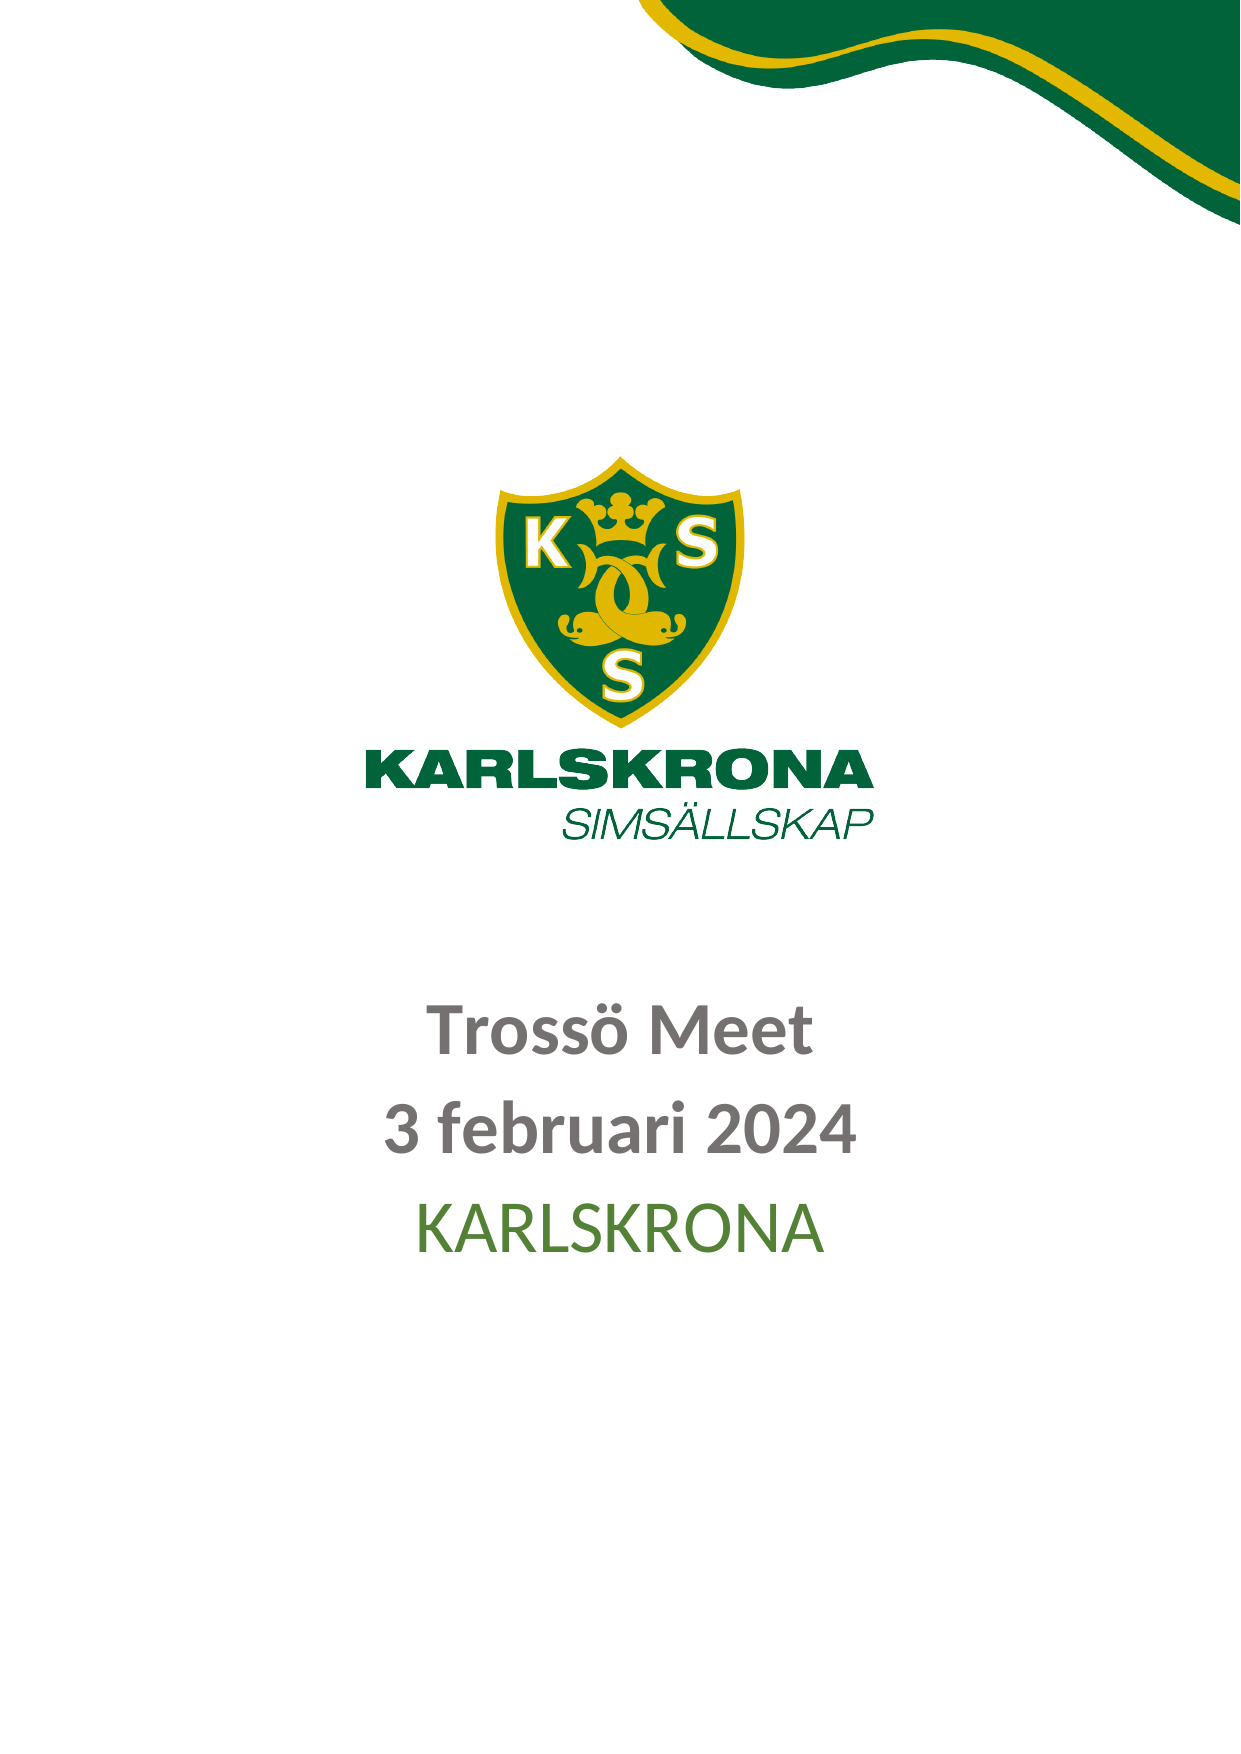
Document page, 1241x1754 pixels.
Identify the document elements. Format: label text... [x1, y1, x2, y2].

text 3 februari 2024 [177, 1081, 1063, 1172]
picture [353, 439, 886, 852]
text KARLSKRONA [177, 1179, 1063, 1271]
text Trossö Meet [177, 982, 1063, 1073]
picture [626, 0, 1240, 248]
